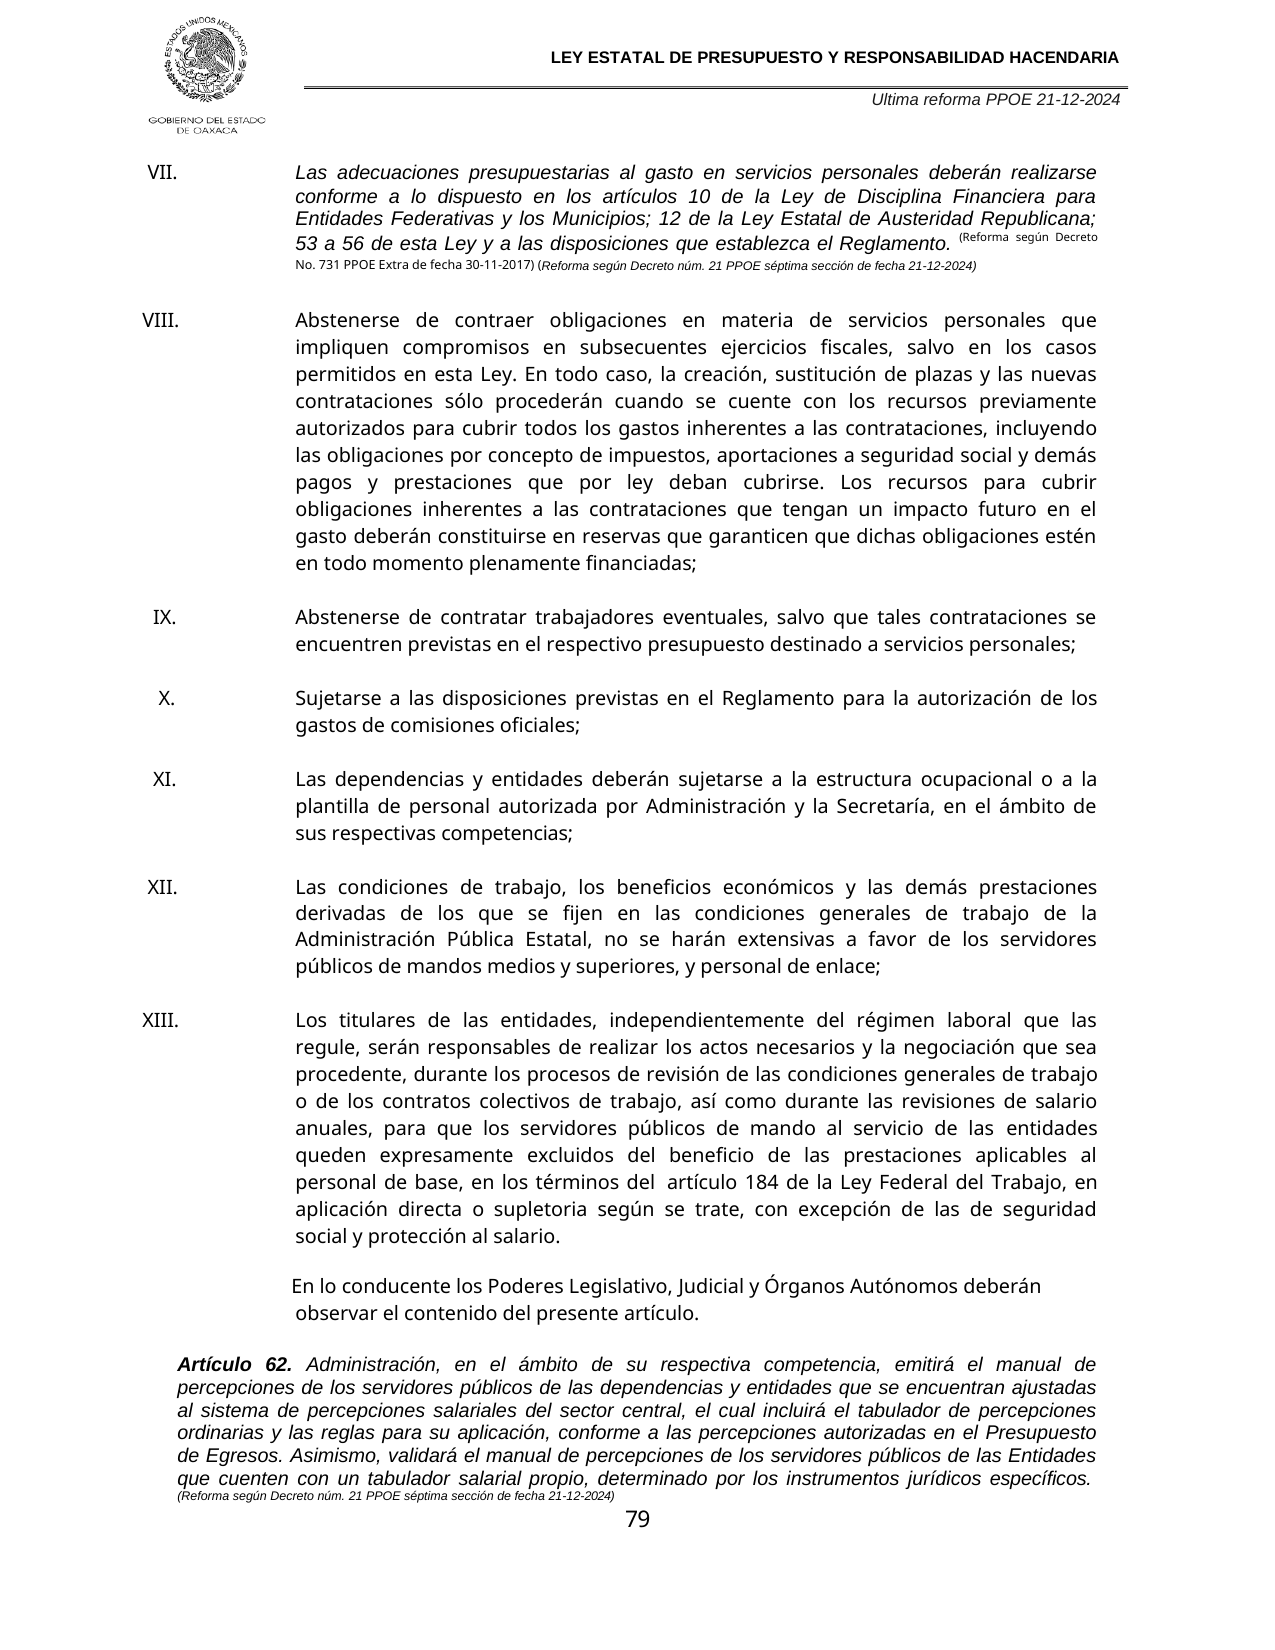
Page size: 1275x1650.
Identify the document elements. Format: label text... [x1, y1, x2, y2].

list Las adecuaciones presupuestarias al gasto en servicios personales deberán realizarse conforme a lo dispuesto en los artículos 10 de la Ley de Disciplina Financiera para Entidades Federativas y los Municipios; 12 de la Ley Estatal de Austeridad Republicana; 53 a 56 de esta Ley y a las disposiciones que establezca el Reglamento. (Reforma según Decreto No. 731 PPOE Extra de fecha 30-11-2017) (Reforma según Decreto núm. 21 PPOE séptima sección de fecha 21-12-2024) [147, 159, 1098, 274]
list Las dependencias y entidades deberán sujetarse a la estructura ocupacional o a la plantilla de personal autorizada por Administración y la Secretaría, en el ámbito de sus respectivas competencias; [153, 765, 1098, 846]
list Las condiciones de trabajo, los beneficios económicos y las demás prestaciones derivadas de los que se fijen en las condiciones generales de trabajo de la Administración Pública Estatal, no se harán extensivas a favor de los servidores públicos de mandos medios y superiores, y personal de enlace; [147, 873, 1098, 979]
picture [148, 16, 266, 134]
list Abstenerse de contratar trabajadores eventuales, salvo que tales contrataciones se encuentren previstas en el respectivo presupuesto destinado a servicios personales; [153, 603, 1098, 657]
list Sujetarse a las disposiciones previstas en el Reglamento para la autorización de los gastos de comisiones oficiales; [158, 684, 1097, 738]
list Abstenerse de contraer obligaciones en materia de servicios personales que impliquen compromisos en subsecuentes ejercicios fiscales, salvo en los casos permitidos en esta Ley. En todo caso, la creación, sustitución de plazas y las nuevas contrataciones sólo procederán cuando se cuente con los recursos previamente autorizados para cubrir todos los gastos inherentes a las contrataciones, incluyendo las obligaciones por concepto de impuestos, aportaciones a seguridad social y demás pagos y prestaciones que por ley deban cubrirse. Los recursos para cubrir obligaciones inherentes a las contrataciones que tengan un impacto futuro en el gasto deberán constituirse en reservas que garanticen que dichas obligaciones estén en todo momento plenamente financiadas; [142, 306, 1098, 576]
list Los titulares de las entidades, independientemente del régimen laboral que las regule, serán responsables de realizar los actos necesarios y la negociación que sea procedente, durante los procesos de revisión de las condiciones generales de trabajo o de los contratos colectivos de trabajo, así como durante las revisiones de salario anuales, para que los servidores públicos de mando al servicio de las entidades queden expresamente excluidos del beneficio de las prestaciones aplicables al personal de base, en los términos del artículo 184 de la Ley Federal del Trabajo, en aplicación directa o supletoria según se trate, con excepción de las de seguridad social y protección al salario. [142, 1007, 1098, 1249]
text Artículo 62. Administración, en el ámbito de su respectiva competencia, emitirá el manual de percepciones de los servidores públicos de las dependencias y entidades que se encuentran ajustadas al sistema de percepciones salariales del sector central, el cual incluirá el tabulador de percepciones ordinarias y las reglas para su aplicación, conforme a las percepciones autorizadas en el Presupuesto de Egresos. Asimismo, validará el manual de percepciones de los servidores públicos de las Entidades que cuenten con un tabulador salarial propio, determinado por los instrumentos jurídicos específicos. [177, 1353, 1098, 1489]
text (Reforma según Decreto núm. 21 PPOE séptima sección de fecha 21-12-2024) [177, 1489, 1113, 1503]
text En lo conducente los Poderes Legislativo, Judicial y Órganos Autónomos deberán observar el contenido del presente artículo. [291, 1272, 1105, 1326]
